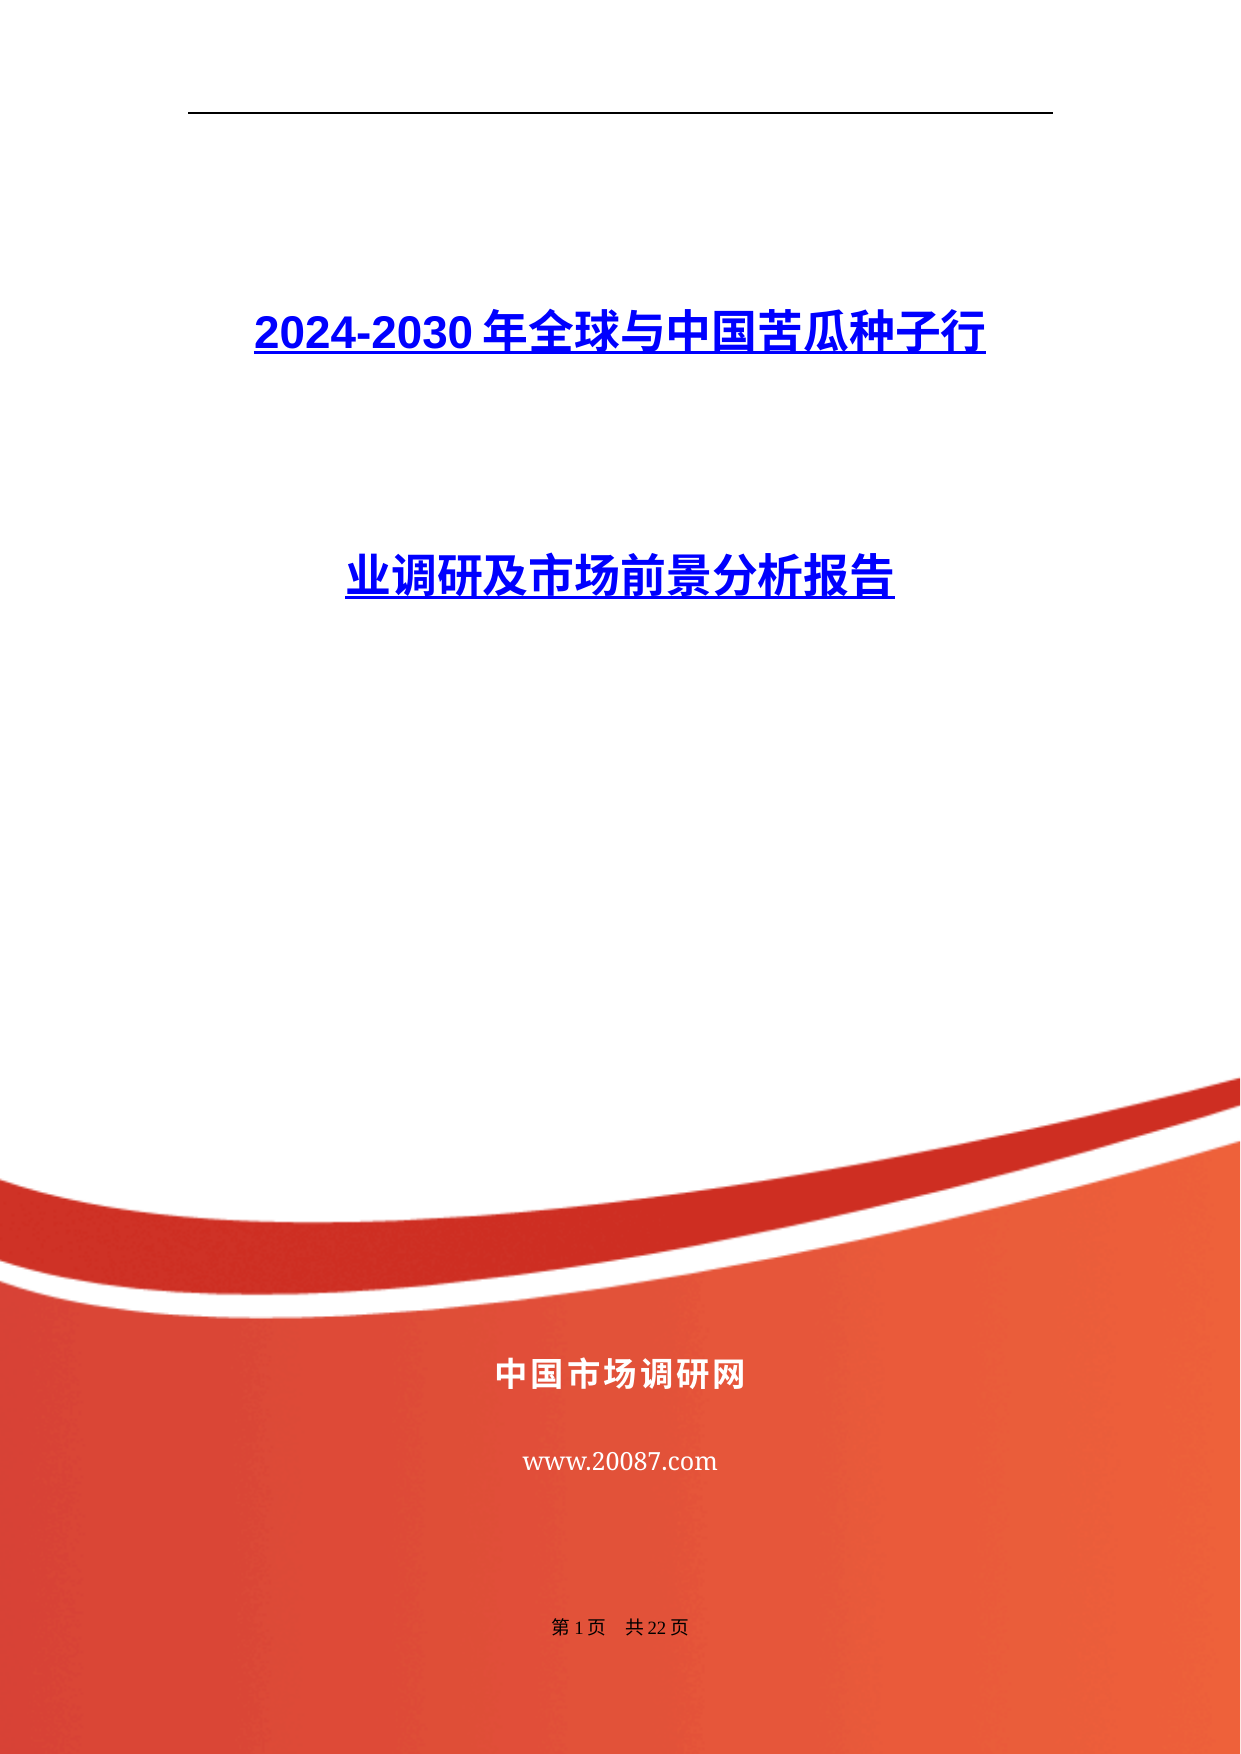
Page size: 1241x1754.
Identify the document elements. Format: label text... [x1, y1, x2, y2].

text www.20087.com [187, 1428, 1053, 1493]
table_header 2024-2030年全球与中国苦瓜种子行业调研及市场前景分析报告 [188, 207, 1053, 773]
subtitle 中国市场调研网 [187, 1339, 1053, 1404]
picture [0, 1006, 1241, 1754]
